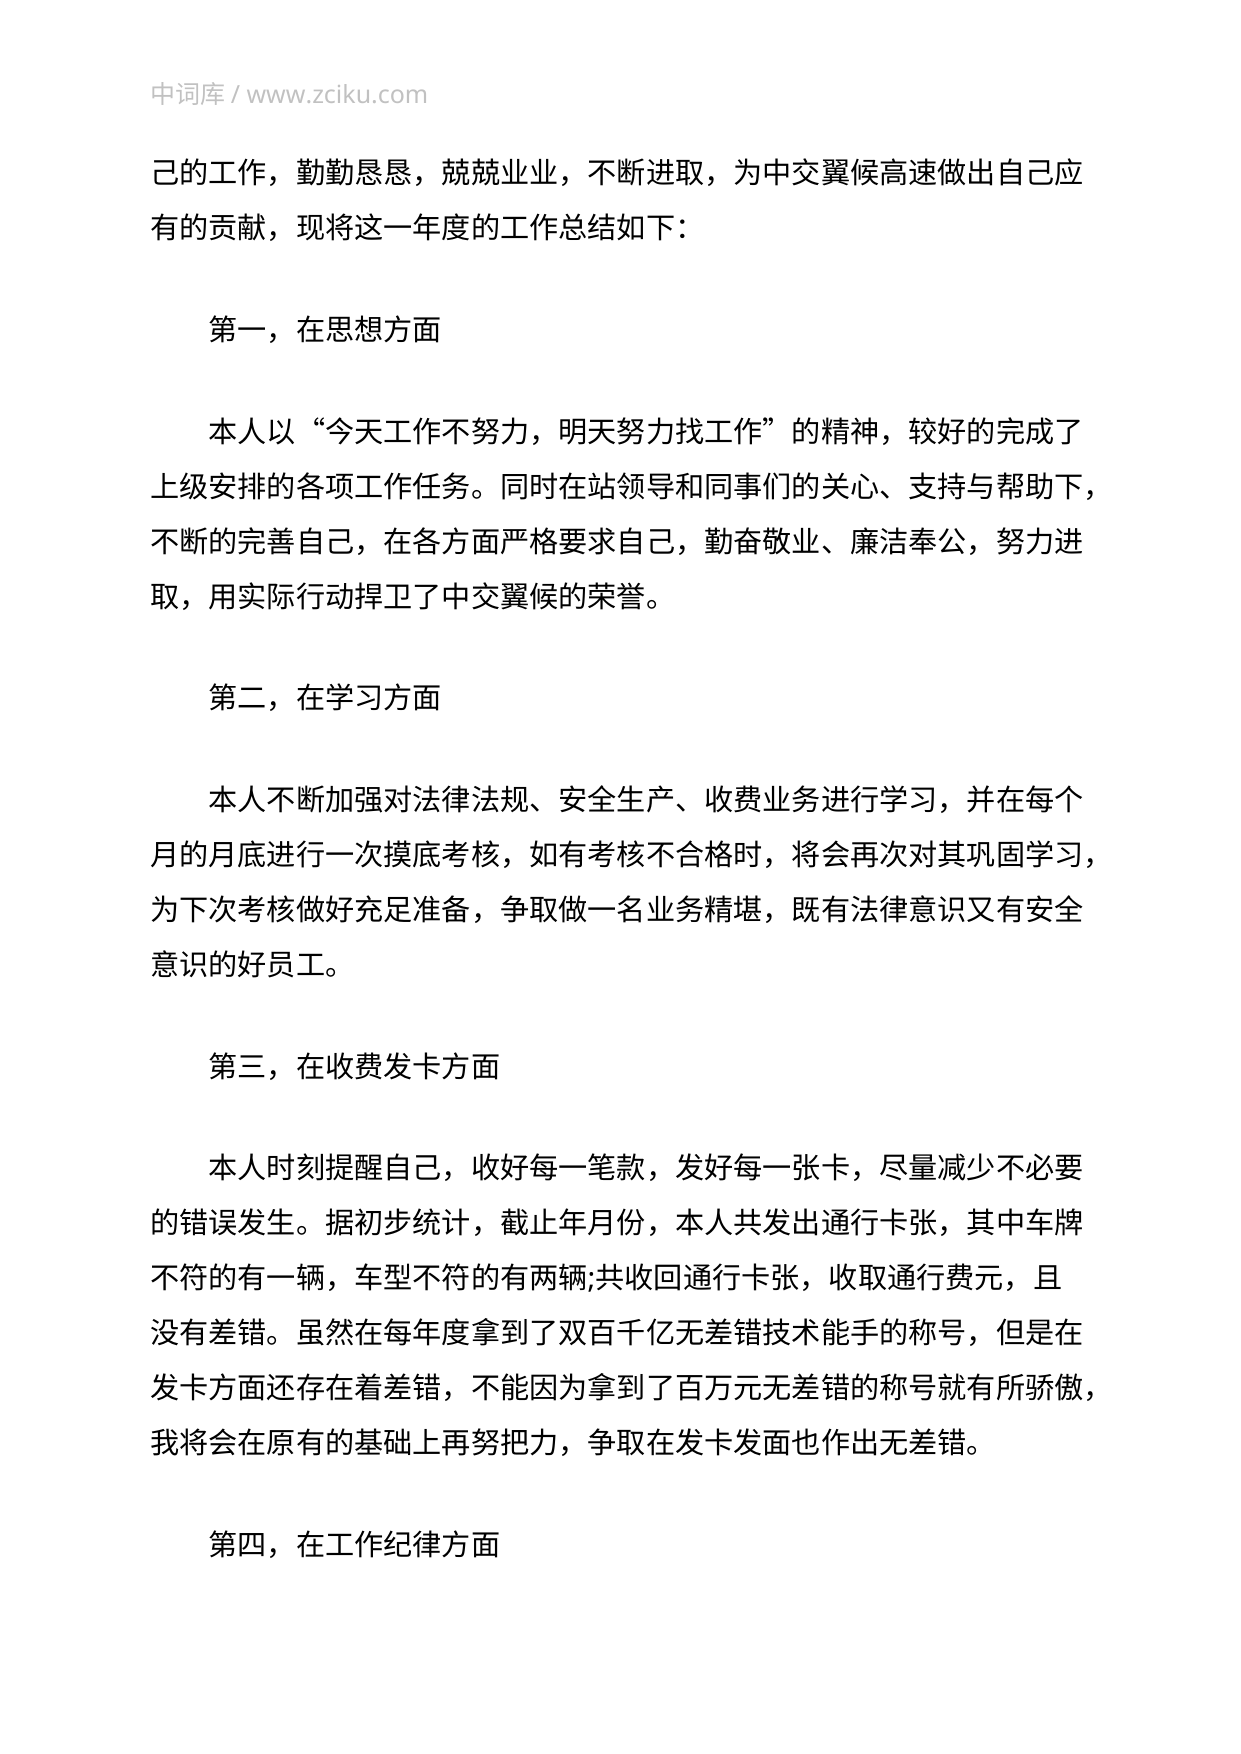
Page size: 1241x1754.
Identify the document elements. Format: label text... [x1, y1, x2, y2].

text 第一，在思想方面 [150, 307, 1090, 349]
text 本人时刻提醒自己，收好每一笔款，发好每一张卡，尽量减少不必要的错误发生。据初步统计，截止年月份，本人共发出通行卡张，其中车牌不符的有一辆，车型不符的有两辆;共收回通行卡张，收取通行费元，且没有差错。虽然在每年度拿到了双百千亿无差错技术能手的称号，但是在发卡方面还存在着差错，不能因为拿到了百万元无差错的称号就有所骄傲，我将会在原有的基础上再努把力，争取在发卡发面也作出无差错。 [150, 1145, 1090, 1462]
text 第二，在学习方面 [150, 675, 1090, 717]
text 本人以“今天工作不努力，明天努力找工作”的精神，较好的完成了上级安排的各项工作任务。同时在站领导和同事们的关心、支持与帮助下，不断的完善自己，在各方面严格要求自己，勤奋敬业、廉洁奉公，努力进取，用实际行动捍卫了中交翼候的荣誉。 [150, 408, 1090, 615]
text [150, 150, 1090, 247]
text 第三，在收费发卡方面 [150, 1043, 1090, 1085]
text 本人不断加强对法律法规、安全生产、收费业务进行学习，并在每个月的月底进行一次摸底考核，如有考核不合格时，将会再次对其巩固学习，为下次考核做好充足准备，争取做一名业务精堪，既有法律意识又有安全意识的好员工。 [150, 777, 1090, 984]
text 第四，在工作纪律方面 [150, 1521, 1090, 1563]
